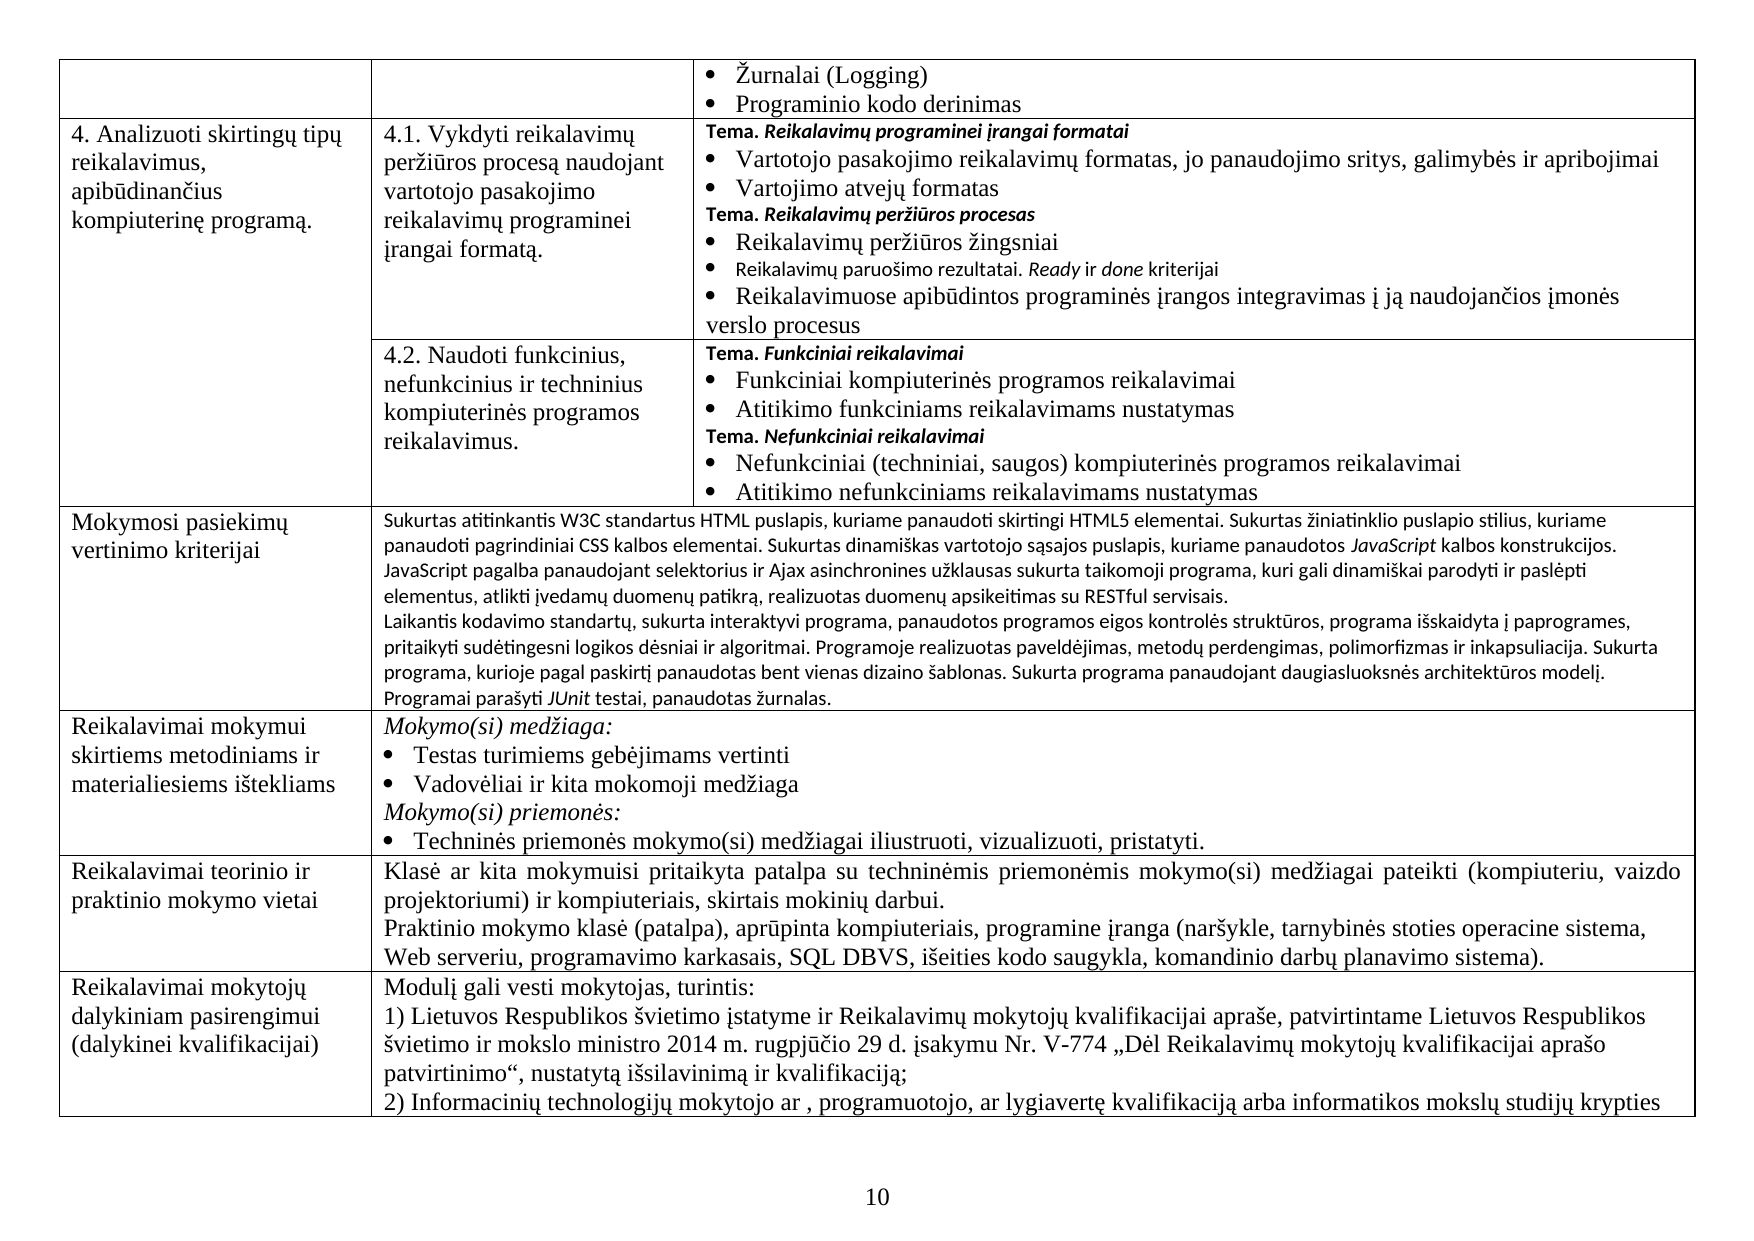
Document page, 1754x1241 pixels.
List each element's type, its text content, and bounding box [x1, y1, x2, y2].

table_cell 4. Analizuoti skirtingų tipų reikalavimus, apibūdinančius kompiuterinę programą. [60, 119, 371, 506]
table_cell Tema. Reikalavimų programinei įrangai formatai Vartotojo pasakojimo reikalavimų formatas, jo panaudojimo sritys, galimybės ir apribojimai Vartojimo atvejų formatas Tema. Reikalavimų peržiūros procesas Reikalavimų peržiūros žingsniai Reikalavimų paruošimo rezultatai. Ready ir done kriterijai Reikalavimuose apibūdintos programinės įrangos integravimas į ją naudojančios įmonės verslo procesus [694, 119, 1694, 339]
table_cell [694, 60, 1694, 118]
table_cell Reikalavimai teorinio ir praktinio mokymo vietai [60, 856, 371, 971]
table_cell 4.1. Vykdyti reikalavimų peržiūros procesą naudojant vartotojo pasakojimo reikalavimų programinei įrangai formatą. [372, 119, 693, 339]
table_cell Tema. Funkciniai reikalavimai Funkciniai kompiuterinės programos reikalavimai Atitikimo funkciniams reikalavimams nustatymas Tema. Nefunkciniai reikalavimai Nefunkciniai (techniniai, saugos) kompiuterinės programos reikalavimai Atitikimo nefunkciniams reikalavimams nustatymas [694, 340, 1694, 506]
table_cell Klasė ar kita mokymuisi pritaikyta patalpa su techninėmis priemonėmis mokymo(si) medžiagai pateikti (kompiuteriu, vaizdo projektoriumi) ir kompiuteriais, skirtais mokinių darbui. Praktinio mokymo klasė (patalpa), aprūpinta kompiuteriais, programine įranga (naršykle, tarnybinės stoties operacine sistema, Web serveriu, programavimo karkasais, SQL DBVS, išeities kodo saugykla, komandinio darbų planavimo sistema). [372, 856, 1694, 971]
table_cell Mokymosi pasiekimų vertinimo kriterijai [60, 507, 371, 710]
table_cell Mokymo(si) medžiaga: Testas turimiems gebėjimams vertinti Vadovėliai ir kita mokomoji medžiaga Mokymo(si) priemonės: Techninės priemonės mokymo(si) medžiagai iliustruoti, vizualizuoti, pristatyti. [372, 711, 1694, 855]
table_cell Reikalavimai mokymui skirtiems metodiniams ir materialiesiems ištekliams [60, 711, 371, 855]
table_cell Sukurtas atitinkantis W3C standartus HTML puslapis, kuriame panaudoti skirtingi HTML5 elementai. Sukurtas žiniatinklio puslapio stilius, kuriame panaudoti pagrindiniai CSS kalbos elementai. Sukurtas dinamiškas vartotojo sąsajos puslapis, kuriame panaudotos JavaScript kalbos konstrukcijos. JavaScript pagalba panaudojant selektorius ir Ajax asinchronines užklausas sukurta taikomoji programa, kuri gali dinamiškai parodyti ir paslėpti elementus, atlikti įvedamų duomenų patikrą, realizuotas duomenų apsikeitimas su RESTful servisais. Laikantis kodavimo standartų, sukurta interaktyvi programa, panaudotos programos eigos kontrolės struktūros, programa išskaidyta į paprogrames, pritaikyti sudėtingesni logikos dėsniai ir algoritmai. Programoje realizuotas paveldėjimas, metodų perdengimas, polimorfizmas ir inkapsuliacija. Sukurta programa, kurioje pagal paskirtį panaudotas bent vienas dizaino šablonas. Sukurta programa panaudojant daugiasluoksnės architektūros modelį. Programai parašyti JUnit testai, panaudotas žurnalas. [372, 507, 1694, 710]
table_cell 4.2. Naudoti funkcinius, nefunkcinius ir techninius kompiuterinės programos reikalavimus. [372, 340, 693, 506]
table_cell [60, 972, 371, 1116]
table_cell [372, 972, 1694, 1116]
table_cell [372, 60, 693, 118]
